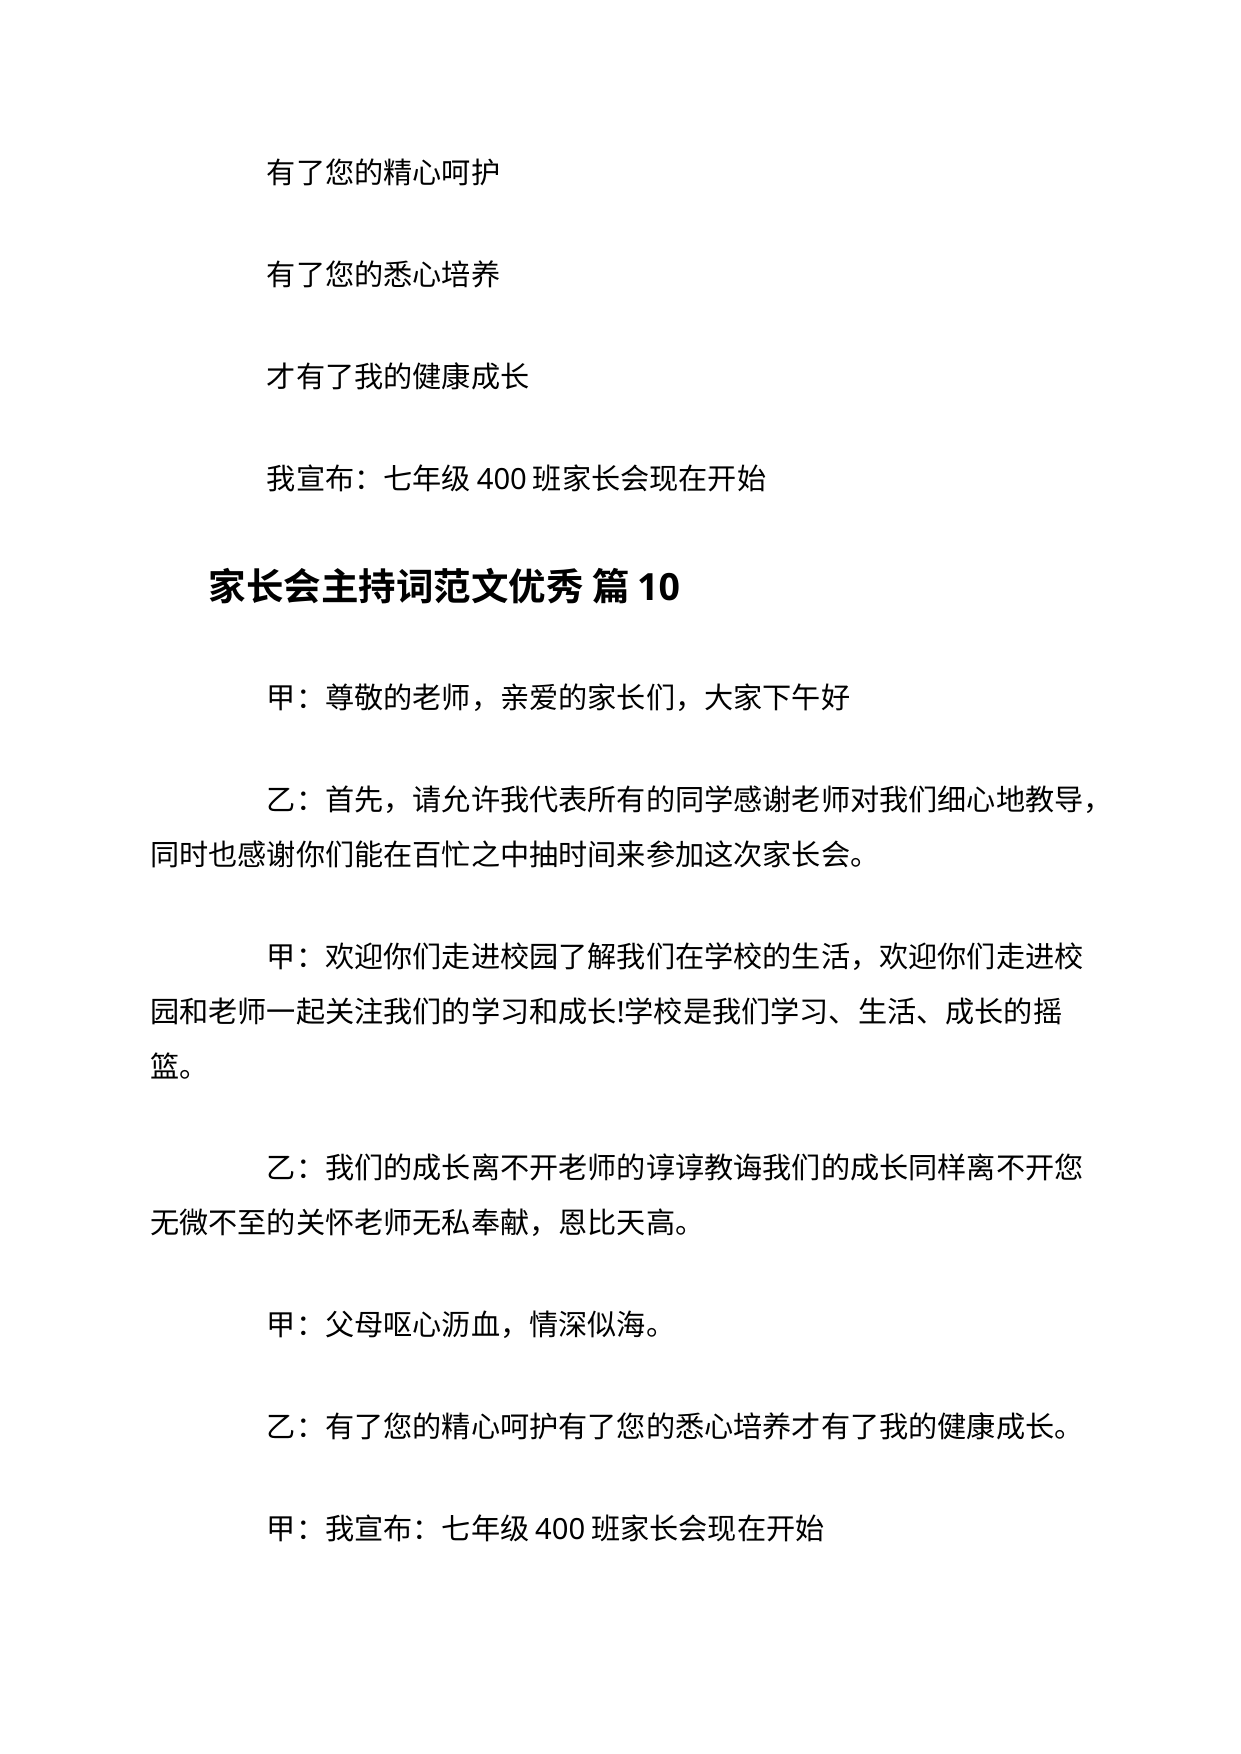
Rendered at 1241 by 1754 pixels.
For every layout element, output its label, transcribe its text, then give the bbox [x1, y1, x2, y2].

text 乙：我们的成长离不开老师的谆谆教诲我们的成长同样离不开您无微不至的关怀老师无私奉献，恩比天高。 [150, 1145, 1090, 1242]
text 家长会主持词范文优秀 篇10 [150, 557, 1090, 612]
text 有了您的悉心培养 [150, 252, 1090, 294]
text 甲：欢迎你们走进校园了解我们在学校的生活，欢迎你们走进校园和老师一起关注我们的学习和成长!学校是我们学习、生活、成长的摇篮。 [150, 933, 1090, 1086]
text 甲：父母呕心沥血，情深似海。 [150, 1302, 1090, 1344]
text 甲：我宣布：七年级400班家长会现在开始 [150, 1505, 1090, 1548]
text 才有了我的健康成长 [150, 353, 1090, 396]
text 乙：有了您的精心呵护有了您的悉心培养才有了我的健康成长。 [150, 1403, 1090, 1446]
text 有了您的精心呵护 [150, 150, 1090, 192]
text 我宣布：七年级400班家长会现在开始 [150, 455, 1090, 498]
text 乙：首先，请允许我代表所有的同学感谢老师对我们细心地教导，同时也感谢你们能在百忙之中抽时间来参加这次家长会。 [150, 777, 1090, 874]
text 甲：尊敬的老师，亲爱的家长们，大家下午好 [150, 675, 1090, 717]
